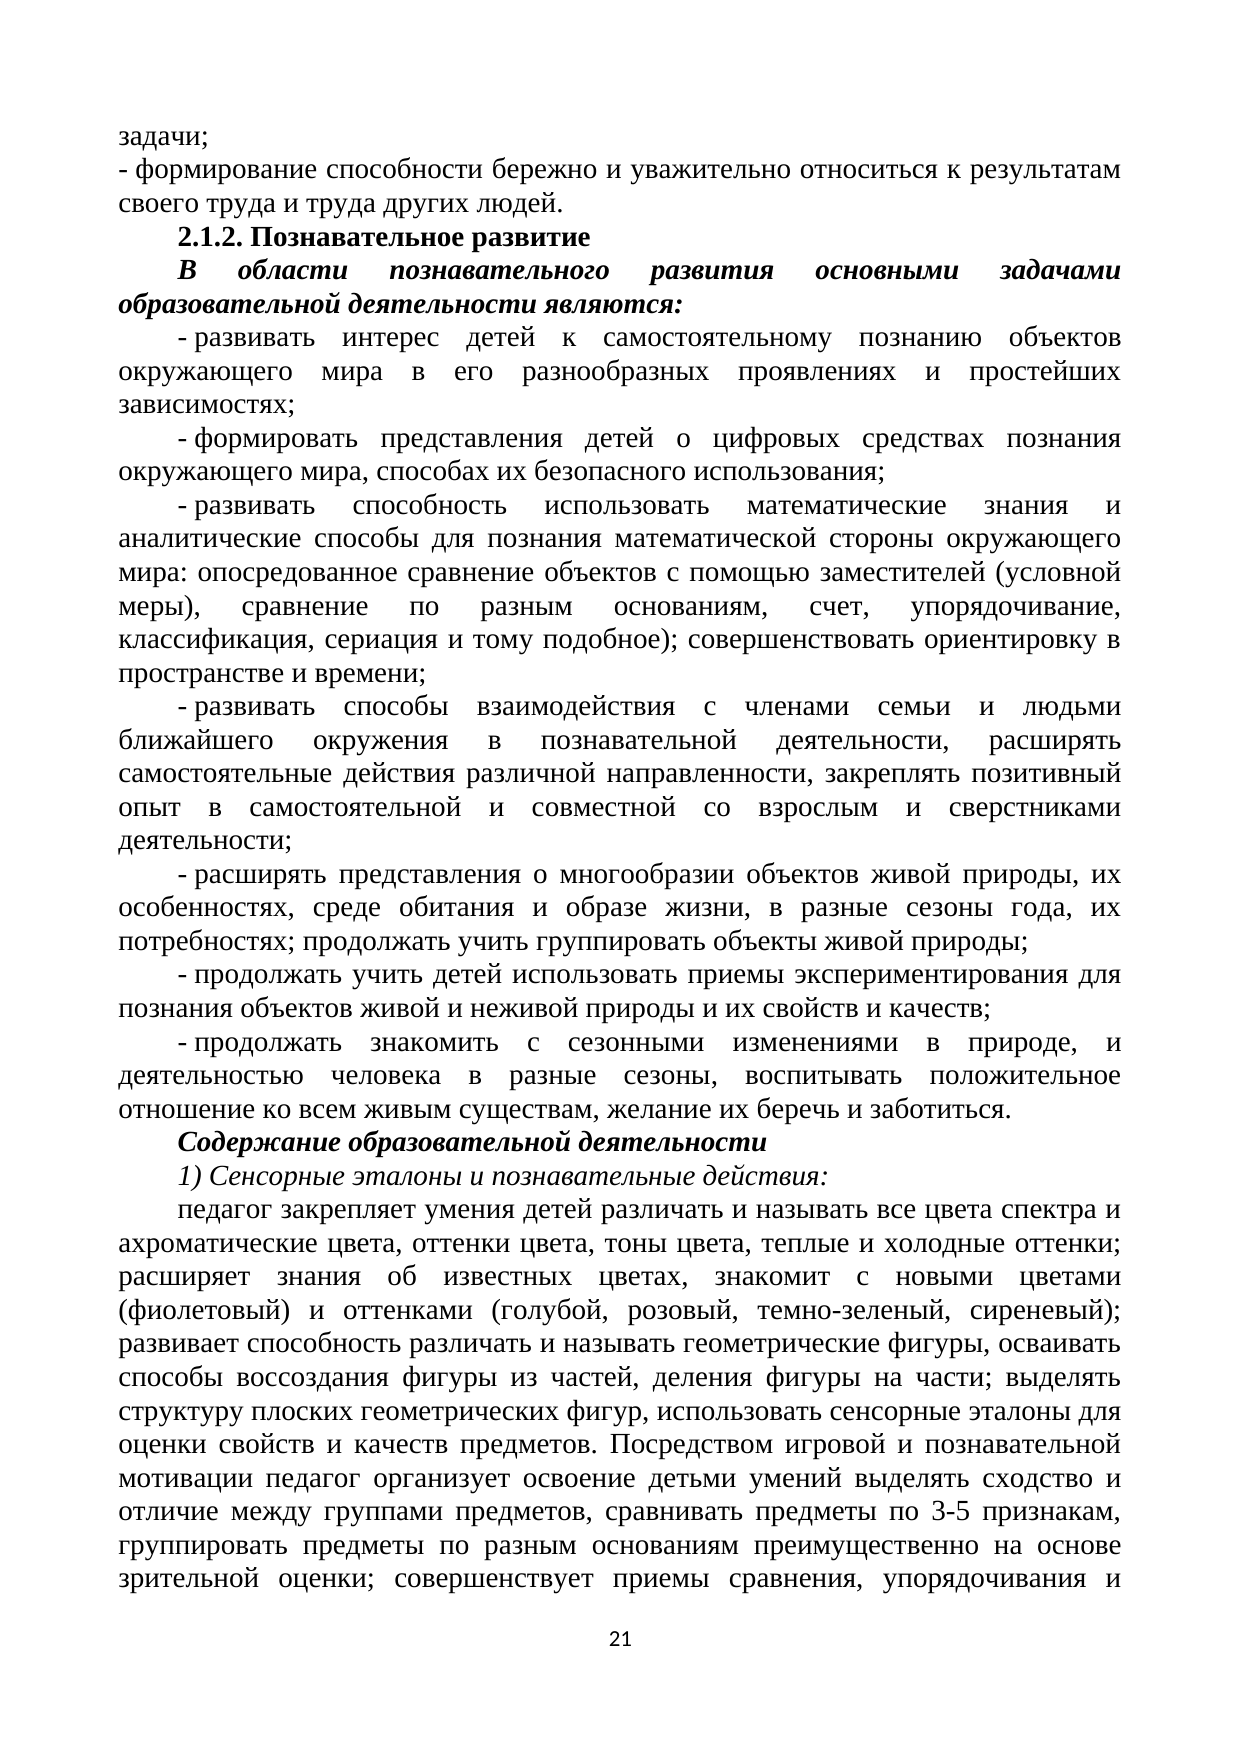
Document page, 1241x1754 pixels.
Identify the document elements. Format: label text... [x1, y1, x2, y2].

text - развивать способы взаимодействия с членами семьи и людьми ближайшего окружения в познавательной деятельности, расширять самостоятельные действия различной направленности, закреплять позитивный опыт в самостоятельной и совместной со взрослым и сверстниками деятельности; [118, 688, 1122, 856]
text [118, 118, 1152, 152]
text - продолжать учить детей использовать приемы экспериментирования для познания объектов живой и неживой природы и их свойств и качеств; [118, 957, 1122, 1024]
text - развивать способность использовать математические знания и аналитические способы для познания математической стороны окружающего мира: опосредованное сравнение объектов с помощью заместителей (условной меры), сравнение по разным основаниям, счет, упорядочивание, классификация, сериация и тому подобное); совершенствовать ориентировку в пространстве и времени; [118, 487, 1122, 688]
text Содержание образовательной деятельности [118, 1124, 1122, 1158]
text В области познавательного развития основными задачами образовательной деятельности являются: [118, 252, 1122, 319]
text - расширять представления о многообразии объектов живой природы, их особенностях, среде обитания и образе жизни, в разные сезоны года, их потребностях; продолжать учить группировать объекты живой природы; [118, 856, 1122, 957]
text 1) Сенсорные эталоны и познавательные действия: [118, 1158, 1122, 1191]
text - формирование способности бережно и уважительно относиться к результатам своего труда и труда других людей. [118, 152, 1122, 219]
text - развивать интерес детей к самостоятельному познанию объектов окружающего мира в его разнообразных проявлениях и простейших зависимостях; [118, 319, 1122, 420]
text 2.1.2. Познавательное развитие [118, 219, 1122, 252]
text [118, 1191, 1122, 1594]
text - продолжать знакомить с сезонными изменениями в природе, и деятельностью человека в разные сезоны, воспитывать положительное отношение ко всем живым существам, желание их беречь и заботиться. [118, 1024, 1122, 1124]
text - формировать представления детей о цифровых средствах познания окружающего мира, способах их безопасного использования; [118, 420, 1122, 487]
